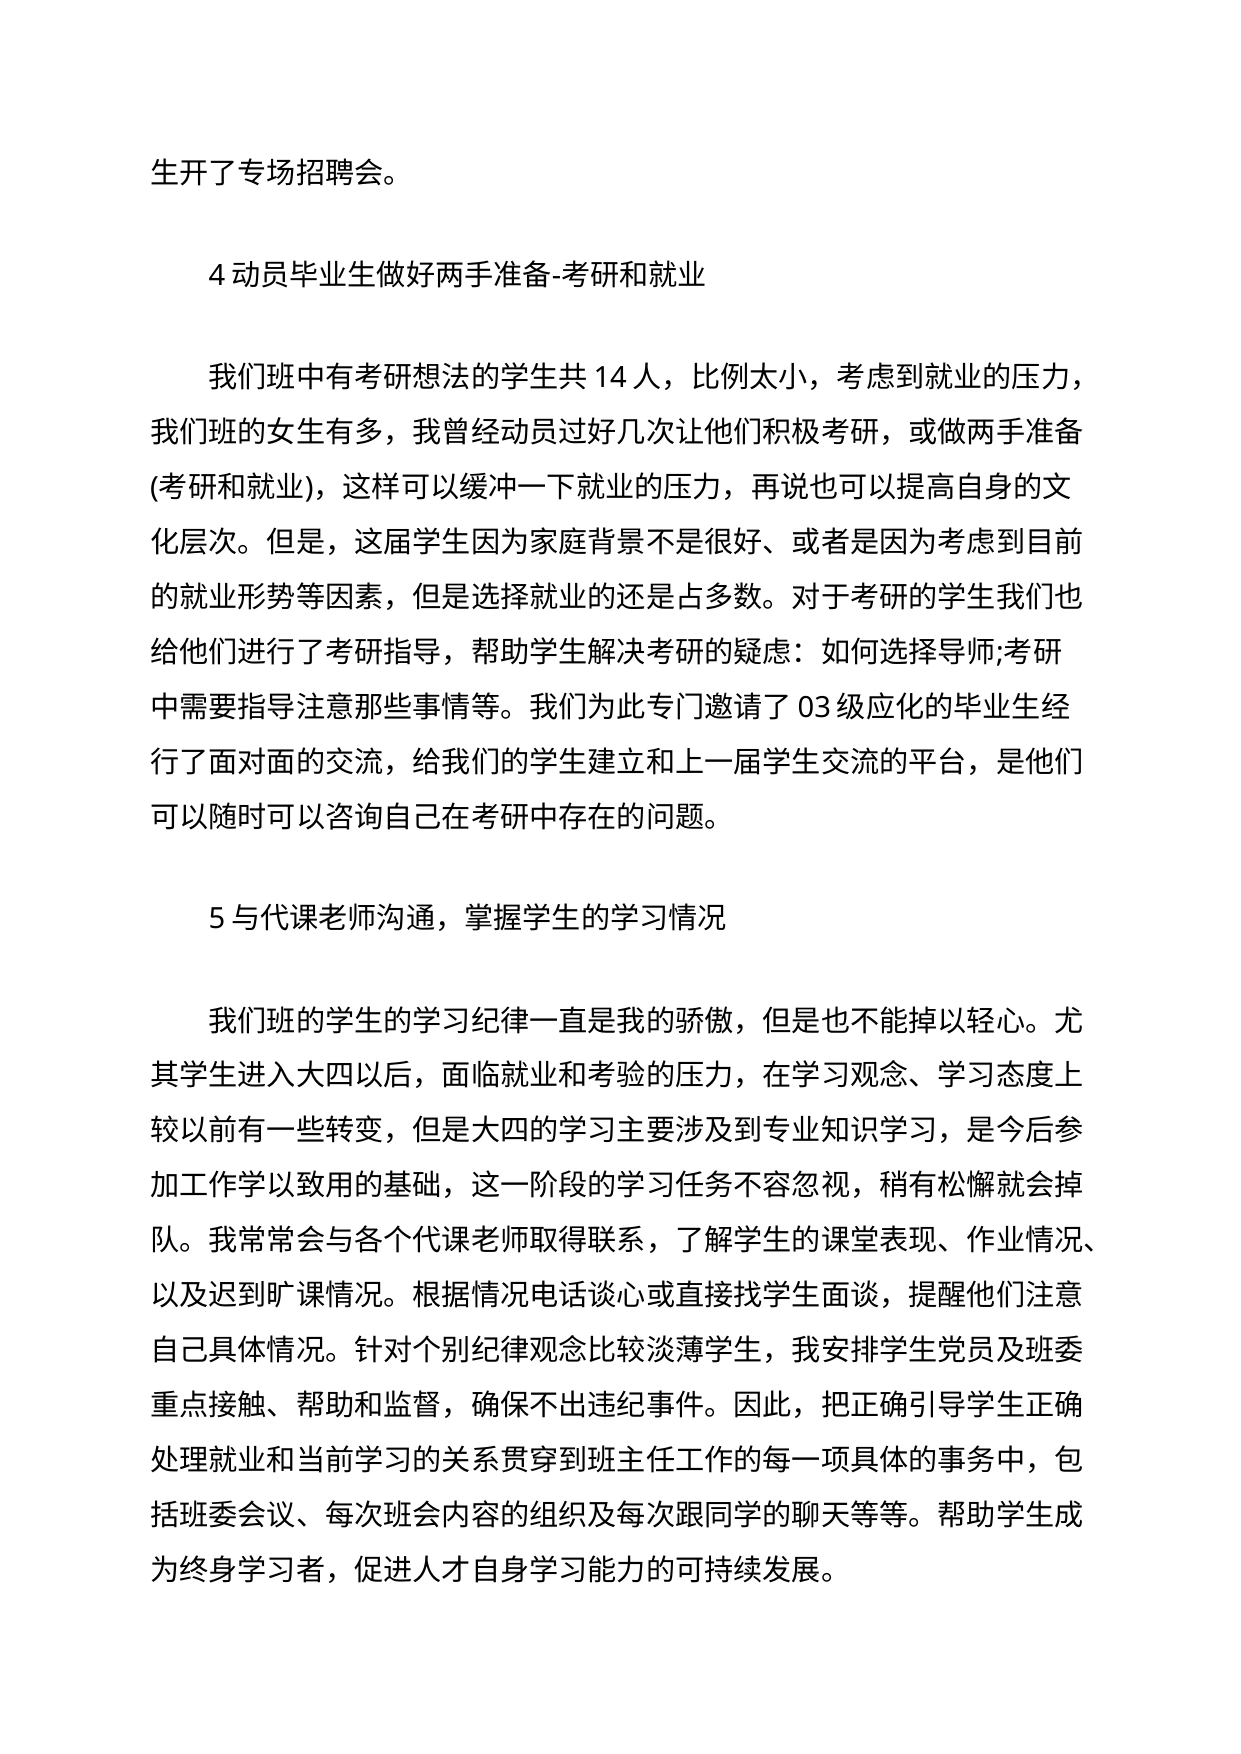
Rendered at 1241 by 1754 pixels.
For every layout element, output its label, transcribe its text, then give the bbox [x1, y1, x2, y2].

text 5与代课老师沟通，掌握学生的学习情况 [150, 895, 1090, 937]
text 4动员毕业生做好两手准备-考研和就业 [150, 252, 1090, 294]
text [150, 150, 1090, 192]
text 我们班中有考研想法的学生共14人，比例太小，考虑到就业的压力，我们班的女生有多，我曾经动员过好几次让他们积极考研，或做两手准备(考研和就业)，这样可以缓冲一下就业的压力，再说也可以提高自身的文化层次。但是，这届学生因为家庭背景不是很好、或者是因为考虑到目前的就业形势等因素，但是选择就业的还是占多数。对于考研的学生我们也给他们进行了考研指导，帮助学生解决考研的疑虑：如何选择导师;考研中需要指导注意那些事情等。我们为此专门邀请了03级应化的毕业生经行了面对面的交流，给我们的学生建立和上一届学生交流的平台，是他们可以随时可以咨询自己在考研中存在的问题。 [150, 354, 1090, 836]
text 我们班的学生的学习纪律一直是我的骄傲，但是也不能掉以轻心。尤其学生进入大四以后，面临就业和考验的压力，在学习观念、学习态度上较以前有一些转变，但是大四的学习主要涉及到专业知识学习，是今后参加工作学以致用的基础，这一阶段的学习任务不容忽视，稍有松懈就会掉队。我常常会与各个代课老师取得联系，了解学生的课堂表现、作业情况、以及迟到旷课情况。根据情况电话谈心或直接找学生面谈，提醒他们注意自己具体情况。针对个别纪律观念比较淡薄学生，我安排学生党员及班委重点接触、帮助和监督，确保不出违纪事件。因此，把正确引导学生正确处理就业和当前学习的关系贯穿到班主任工作的每一项具体的事务中，包括班委会议、每次班会内容的组织及每次跟同学的聊天等等。帮助学生成为终身学习者，促进人才自身学习能力的可持续发展。 [150, 997, 1090, 1588]
